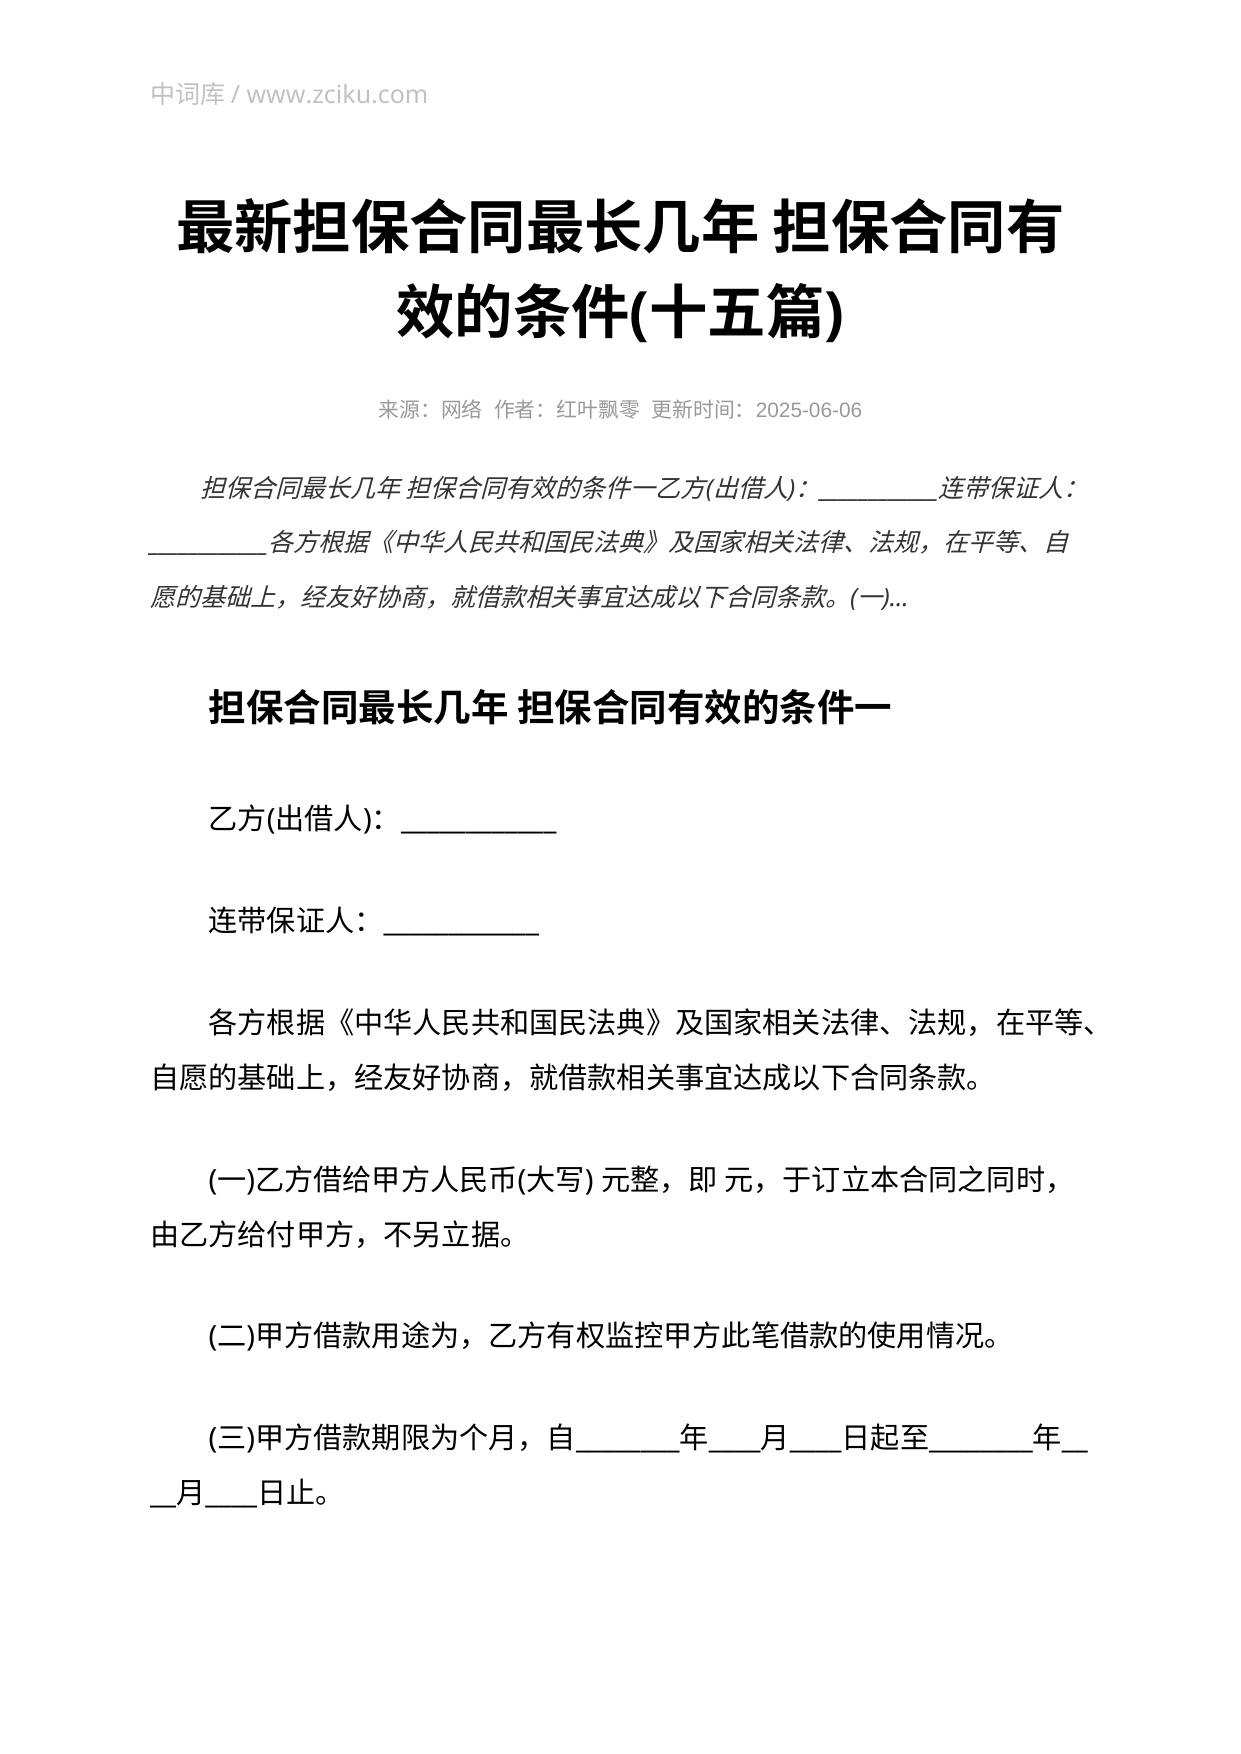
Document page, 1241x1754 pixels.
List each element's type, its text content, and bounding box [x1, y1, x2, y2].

text (三)甲方借款期限为个月，自________年____月____日起至________年____月____日止。 [150, 1415, 1090, 1512]
text (二)甲方借款用途为，乙方有权监控甲方此笔借款的使用情况。 [150, 1313, 1090, 1355]
text 担保合同最长几年 担保合同有效的条件一乙方(出借人)：____________连带保证人：____________各方根据《中华人民共和国民法典》及国家相关法律、法规，在平等、自愿的基础上，经友好协商，就借款相关事宜达成以下合同条款。(一)... [150, 468, 1090, 613]
text 各方根据《中华人民共和国民法典》及国家相关法律、法规，在平等、自愿的基础上，经友好协商，就借款相关事宜达成以下合同条款。 [150, 999, 1090, 1097]
subtitle 最新担保合同最长几年 担保合同有效的条件(十五篇) [150, 181, 1090, 351]
text 乙方(出借人)：____________ [150, 796, 1090, 838]
text 连带保证人：____________ [150, 898, 1090, 940]
text 来源：网络 作者：红叶飘零 更新时间：2025-06-06 [150, 397, 1090, 421]
text 担保合同最长几年 担保合同有效的条件一 [150, 678, 1090, 732]
text (一)乙方借给甲方人民币(大写) 元整，即 元，于订立本合同之同时，由乙方给付甲方，不另立据。 [150, 1156, 1090, 1253]
